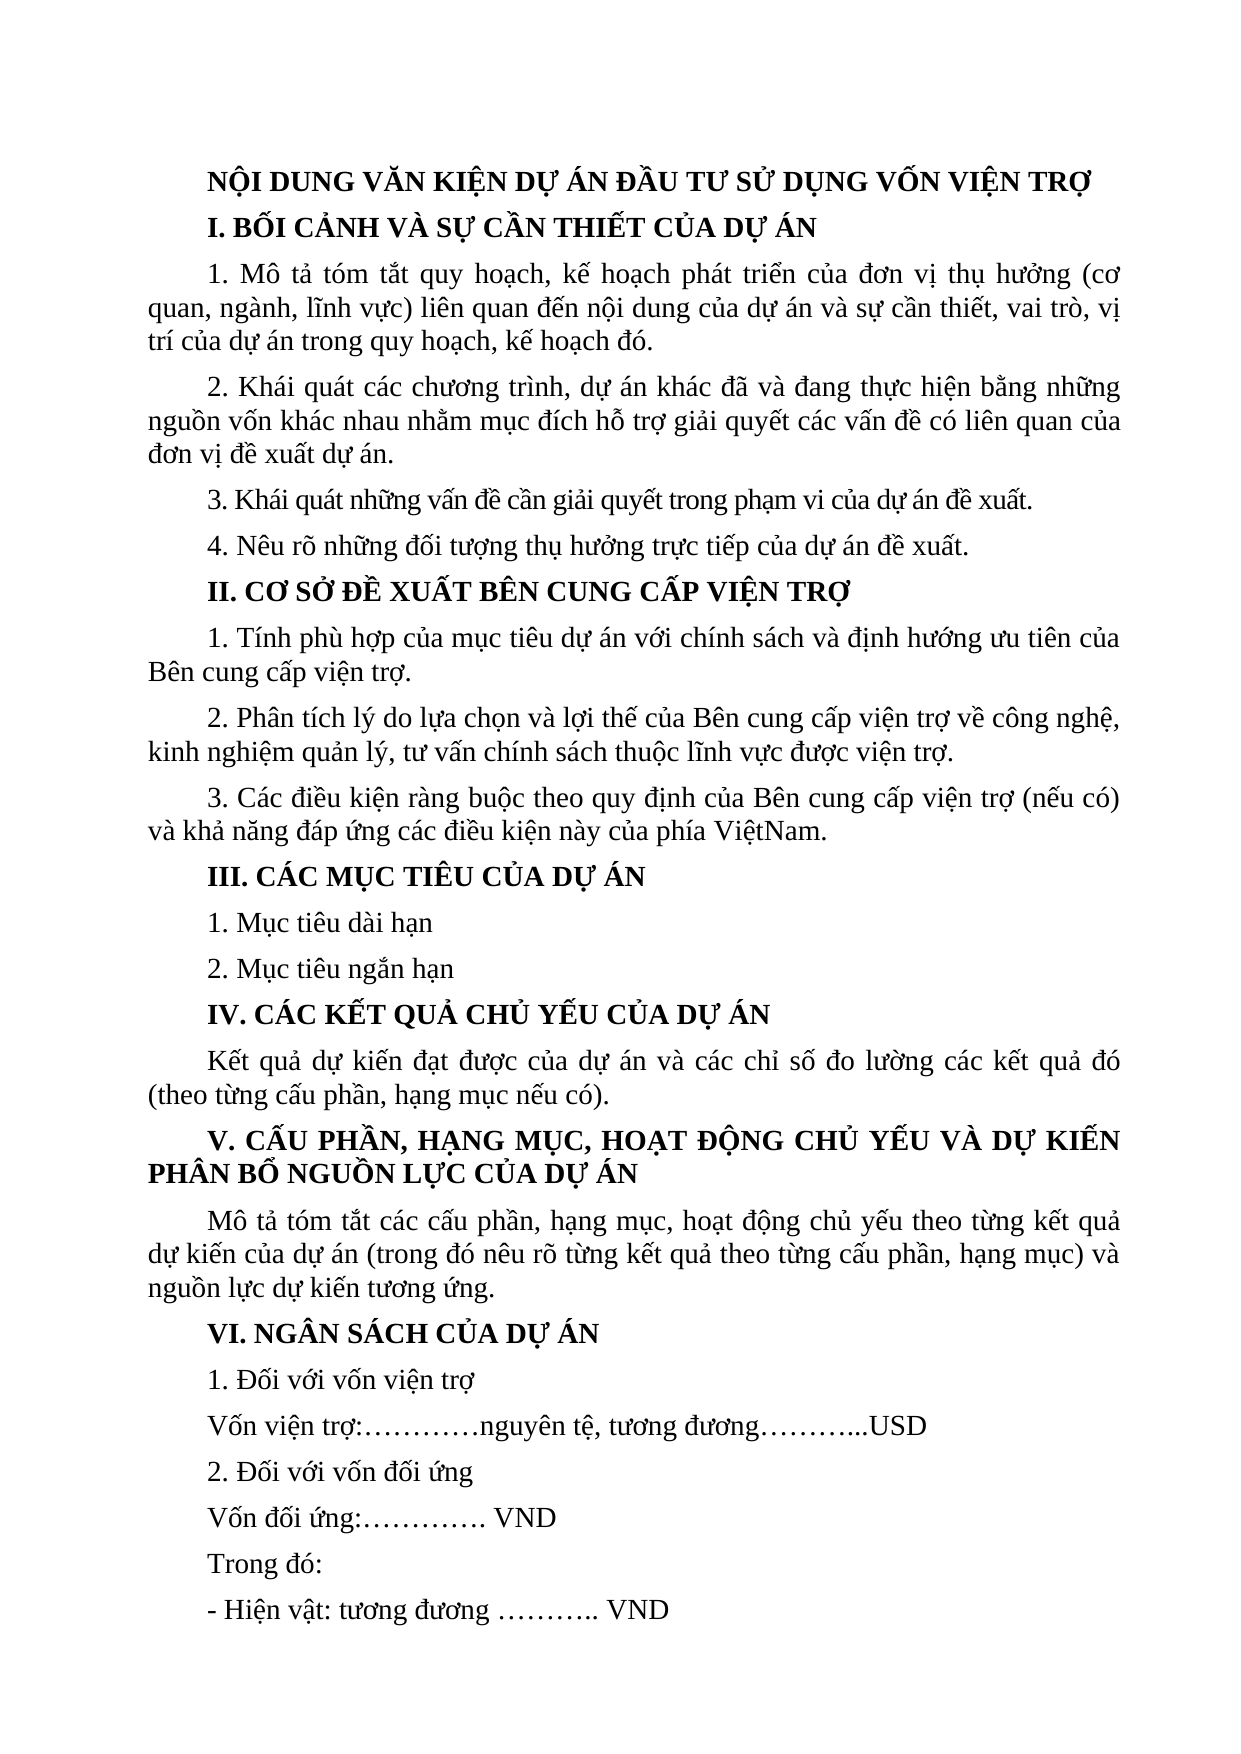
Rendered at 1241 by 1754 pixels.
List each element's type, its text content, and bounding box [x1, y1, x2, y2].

text 1. Đối với vốn viện trợ [148, 1362, 1122, 1395]
text 2. Khái quát các chương trình, dự án khác đã và đang thực hiện bằng những nguồn vốn khác nhau nhằm mục đích hỗ trợ giải quyết các vấn đề có liên quan của đơn vị đề xuất dự án. [148, 369, 1122, 470]
text III. CÁC MỤC TIÊU CỦA DỰ ÁN [148, 859, 1122, 893]
text 1. Mô tả tóm tắt quy hoạch, kế hoạch phát triển của đơn vị thụ hưởng (cơ quan, ngành, lĩnh vực) liên quan đến nội dung của dự án và sự cần thiết, vai trò, vị trí của dự án trong quy hoạch, kế hoạch đó. [148, 256, 1122, 357]
text 3. Khái quát những vấn đề cần giải quyết trong phạm vi của dự án đề xuất. [148, 482, 1122, 516]
text 2. Mục tiêu ngắn hạn [148, 951, 1122, 985]
text 4. Nêu rõ những đối tượng thụ hưởng trực tiếp của dự án đề xuất. [148, 528, 1122, 562]
text - Hiện vật: tương đương ……….. VND [148, 1592, 1122, 1626]
text VI. NGÂN SÁCH CỦA DỰ ÁN [148, 1316, 1122, 1349]
text Vốn đối ứng:…………. VND [148, 1500, 1122, 1533]
text 1. Mục tiêu dài hạn [148, 905, 1122, 939]
text Kết quả dự kiến đạt được của dự án và các chỉ số đo lường các kết quả đó (theo từng cấu phần, hạng mục nếu có). [148, 1043, 1122, 1111]
text 3. Các điều kiện ràng buộc theo quy định của Bên cung cấp viện trợ (nếu có) và khả năng đáp ứng các điều kiện này của phía ViệtNam. [148, 780, 1122, 847]
text Trong đó: [148, 1546, 1122, 1579]
text 1. Tính phù hợp của mục tiêu dự án với chính sách và định hướng ưu tiên của Bên cung cấp viện trợ. [148, 621, 1122, 688]
text II. CƠ SỞ ĐỀ XUẤT BÊN CUNG CẤP VIỆN TRỢ [148, 574, 1122, 608]
text Mô tả tóm tắt các cấu phần, hạng mục, hoạt động chủ yếu theo từng kết quả dự kiến của dự án (trong đó nêu rõ từng kết quả theo từng cấu phần, hạng mục) và nguồn lực dự kiến tương ứng. [148, 1203, 1122, 1303]
text V. CẤU PHẦN, HẠNG MỤC, HOẠT ĐỘNG CHỦ YẾU VÀ DỰ KIẾN PHÂN BỔ NGUỒN LỰC CỦA DỰ ÁN [148, 1123, 1122, 1190]
text 2. Phân tích lý do lựa chọn và lợi thế của Bên cung cấp viện trợ về công nghệ, kinh nghiệm quản lý, tư vấn chính sách thuộc lĩnh vực được viện trợ. [148, 700, 1122, 767]
text 2. Đối với vốn đối ứng [148, 1454, 1122, 1487]
text IV. CÁC KẾT QUẢ CHỦ YẾU CỦA DỰ ÁN [148, 997, 1122, 1031]
text NỘI DUNG VĂN KIỆN DỰ ÁN ĐẦU TƯ SỬ DỤNG VỐN VIỆN TRỢ [148, 164, 1122, 198]
text Vốn viện trợ:…………nguyên tệ, tương đương………...USD [148, 1408, 1122, 1441]
text I. BỐI CẢNH VÀ SỰ CẦN THIẾT CỦA DỰ ÁN [148, 210, 1122, 244]
